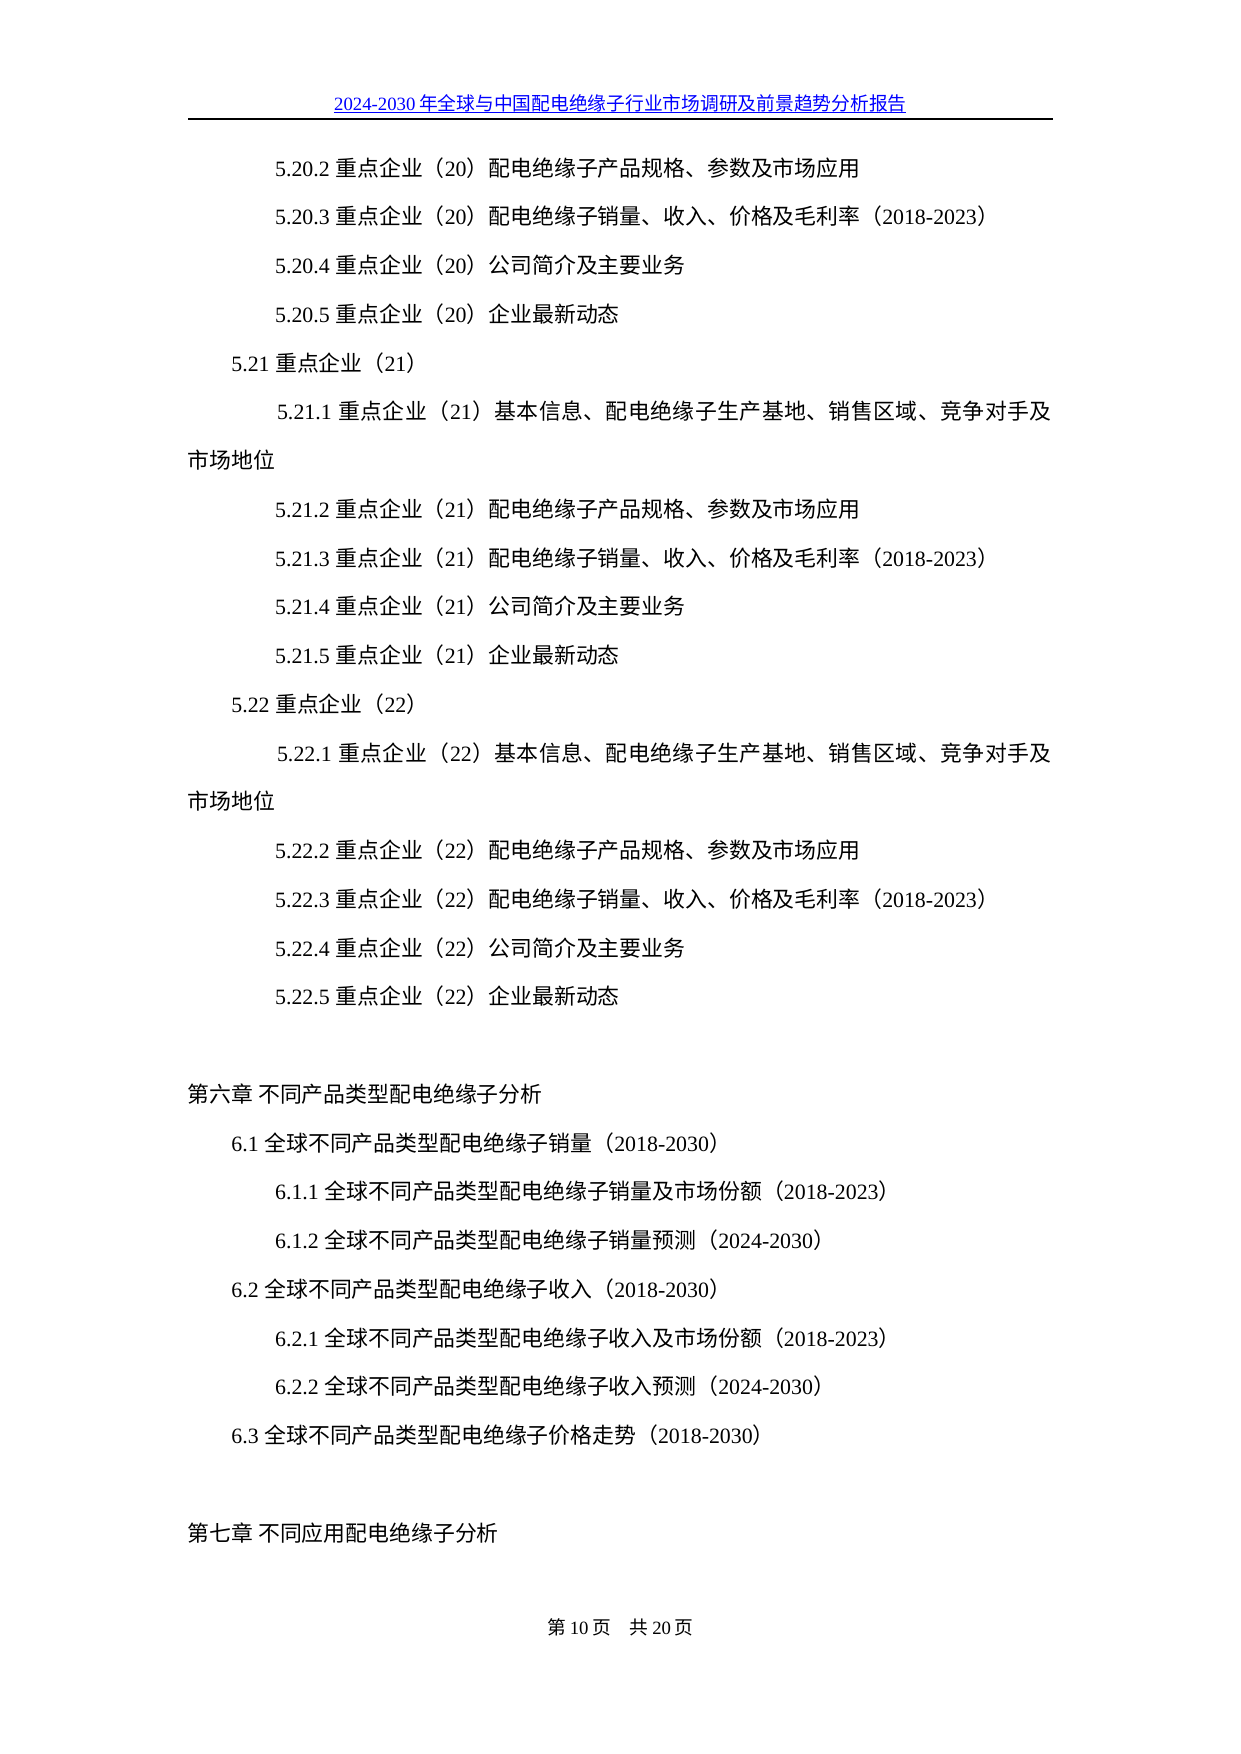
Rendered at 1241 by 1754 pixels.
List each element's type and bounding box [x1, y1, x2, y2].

text [187, 150, 1053, 1548]
